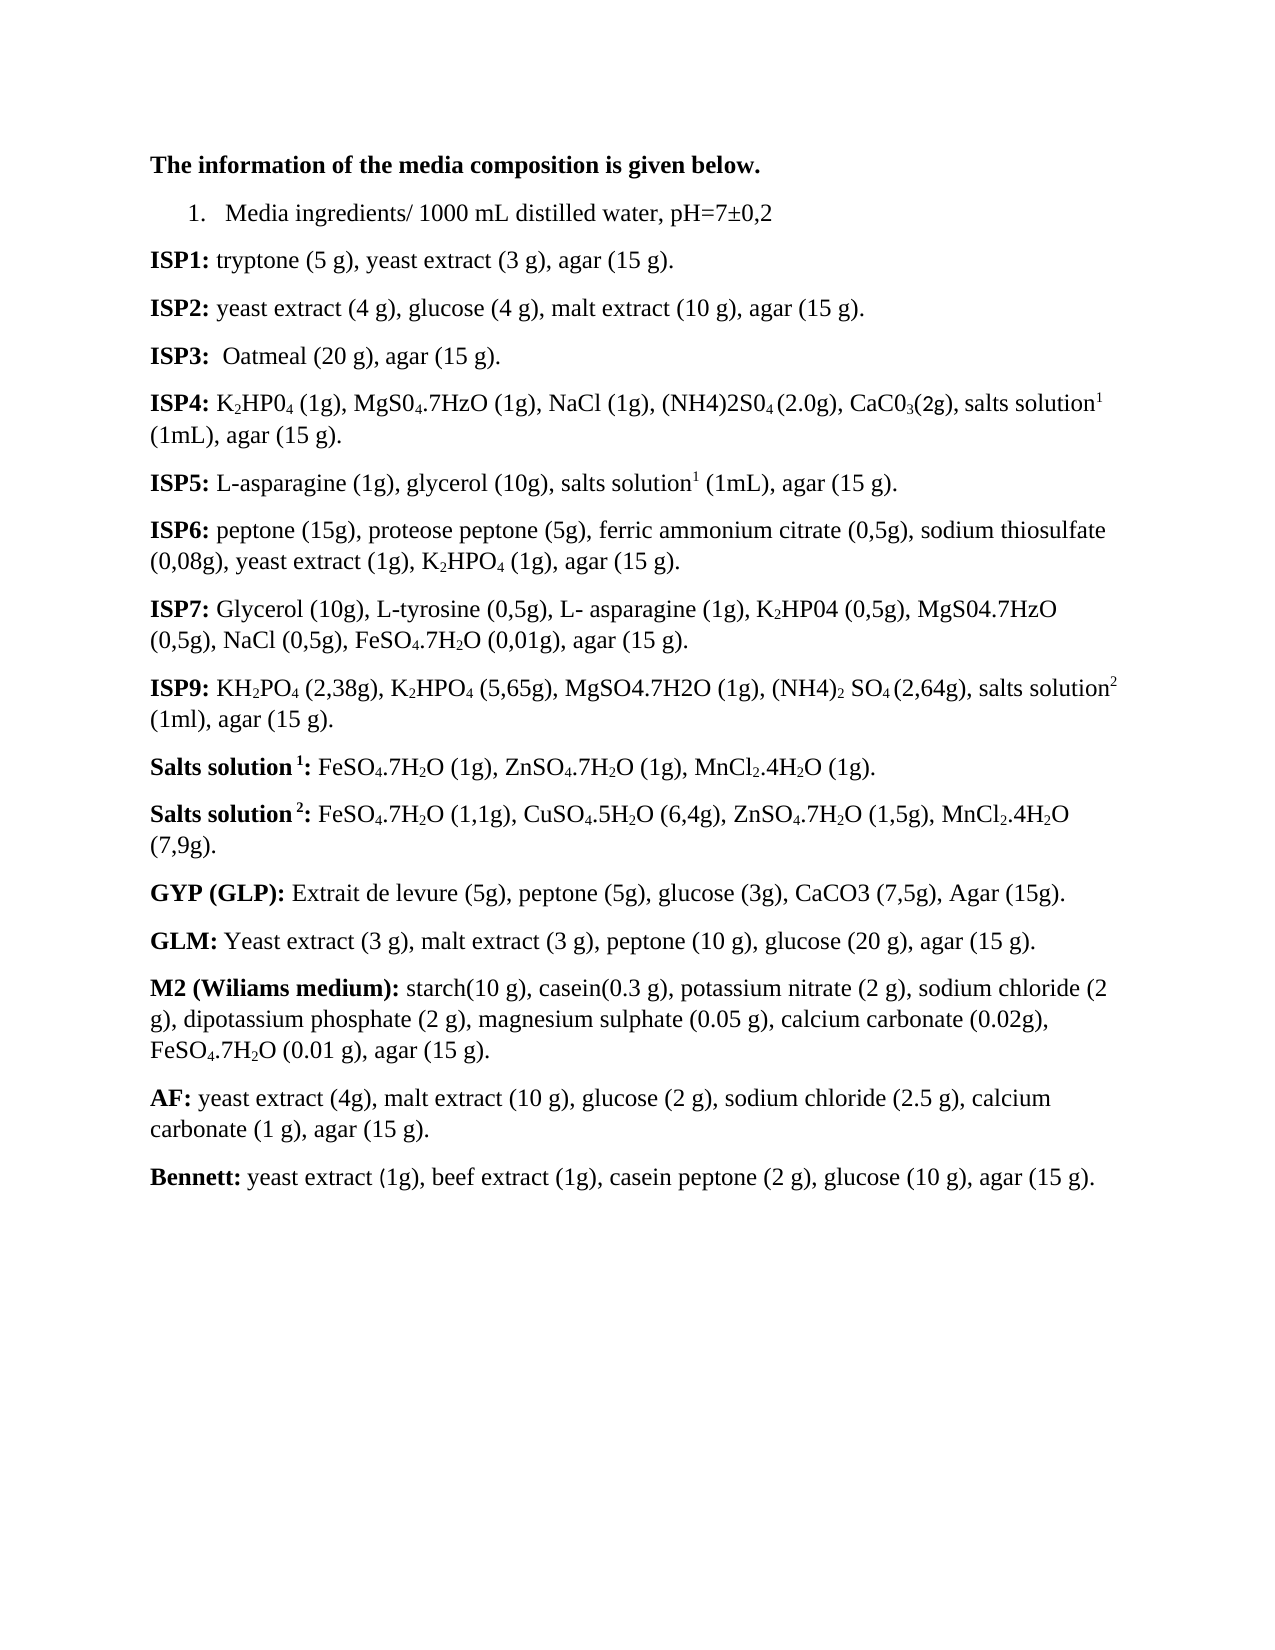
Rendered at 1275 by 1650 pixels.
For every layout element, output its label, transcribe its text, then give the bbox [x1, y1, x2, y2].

text AF: yeast extract (4g), malt extract (10 g), glucose (2 g), sodium chloride (2.5 g), calcium carbonate (1 g), agar (15 g). [150, 1083, 1125, 1143]
text ISP6: peptone (15g), proteose peptone (5g), ferric ammonium citrate (0,5g), sodium thiosulfate (0,08g), yeast extract (1g), K2HPO4 (1g), agar (15 g). [150, 515, 1125, 575]
text GYP (GLP): Extrait de levure (5g), peptone (5g), glucose (3g), CaCO3 (7,5g), Agar (15g). [150, 878, 1125, 907]
text Salts solution 1: FeSO4.7H2O (1g), ZnSO4.7H2O (1g), MnCl2.4H2O (1g). [150, 752, 1125, 780]
text ISP7: Glycerol (10g), L-tyrosine (0,5g), L- asparagine (1g), K2HP04 (0,5g), MgS04.7HzO (0,5g), NaCl (0,5g), FeSO4.7H2O (0,01g), agar (15 g). [150, 594, 1125, 654]
text M2 (Wiliams medium): starch(10 g), casein(0.3 g), potassium nitrate (2 g), sodium chloride (2 g), dipotassium phosphate (2 g), magnesium sulphate (0.05 g), calcium carbonate (0.02g), FeSO4.7H2O (0.01 g), agar (15 g). [150, 973, 1125, 1064]
text Salts solution 2: FeSO4.7H2O (1,1g), CuSO4.5H2O (6,4g), ZnSO4.7H2O (1,5g), MnCl2.4H2O (7,9g). [150, 799, 1125, 859]
text ISP2: yeast extract (4 g), glucose (4 g), malt extract (10 g), agar (15 g). [150, 293, 1125, 322]
text The information of the media composition is given below. [150, 150, 1125, 179]
text ISP5: L-asparagine (1g), glycerol (10g), salts solution1 (1mL), agar (15 g). [150, 468, 1125, 496]
text ISP1: tryptone (5 g), yeast extract (3 g), agar (15 g). [150, 245, 1125, 274]
text ISP9: KH2PO4 (2,38g), K2HPO4 (5,65g), MgSO4.7H2O (1g), (NH4)2 SO4 (2,64g), salts solution2 (1ml), agar (15 g). [150, 673, 1125, 733]
text ISP3: Oatmeal (20 g), agar (15 g). [150, 341, 1125, 369]
text GLM: Yeast extract (3 g), malt extract (3 g), peptone (10 g), glucose (20 g), agar (15 g). [150, 926, 1125, 954]
text ISP4: K2HP04 (1g), MgS04.7HzO (1g), NaCl (1g), (NH4)2S04 (2.0g), CaC03(2g), salts solution1 (1mL), agar (15 g). [150, 388, 1125, 449]
list Media ingredients/ 1000 mL distilled water, pH=7±0,2 [187, 198, 1125, 226]
text Bennett: yeast extract (1g), beef extract (1g), casein peptone (2 g), glucose (10 g), agar (15 g). [150, 1162, 1125, 1191]
